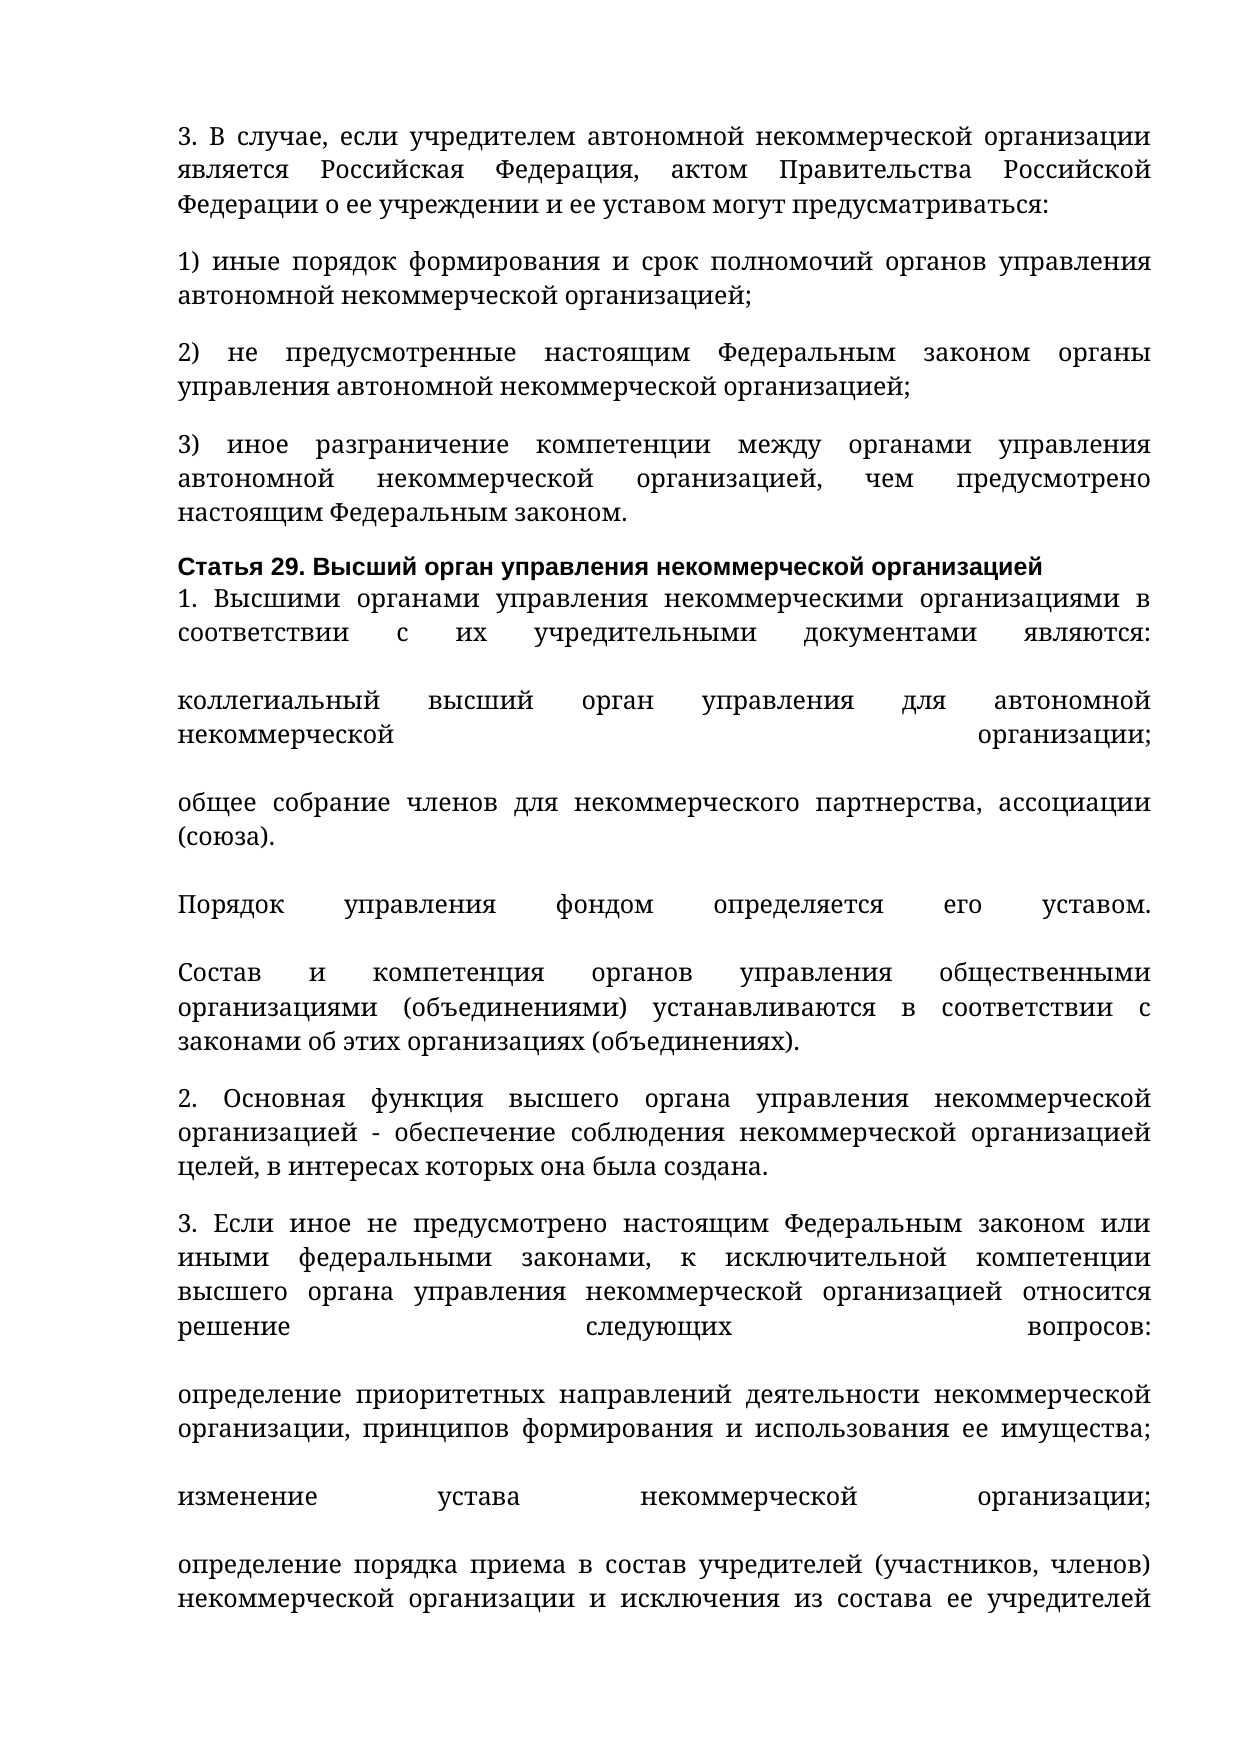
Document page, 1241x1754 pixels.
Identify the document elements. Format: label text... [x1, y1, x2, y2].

text Статья 29. Высший орган управления некоммерческой организацией942 [177, 552, 1152, 580]
text 3) иное разграничение компетенции между органами управления автономной некоммерческой организацией, чем предусмотрено настоящим Федеральным законом.1 [177, 426, 1152, 528]
text 2) не предусмотренные настоящим Федеральным законом органы управления автономной некоммерческой организацией; [177, 335, 1152, 403]
text 3. В случае, если учредителем автономной некоммерческой организации является Российская Федерация, актом Правительства Российской Федерации о ее учреждении и ее уставом могут предусматриваться:1 [177, 118, 1152, 220]
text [177, 1206, 1152, 1615]
text 1) иные порядок формирования и срок полномочий органов управления автономной некоммерческой организацией; [177, 243, 1152, 312]
text 2. Основная функция высшего органа управления некоммерческой организацией - обеспечение соблюдения некоммерческой организацией целей, в интересах которых она была создана.9 [177, 1081, 1152, 1183]
text 1. Высшими органами управления некоммерческими организациями в соответствии с их учредительными документами являются:13 коллегиальный высший орган управления для автономной некоммерческой организации;1 общее собрание членов для некоммерческого партнерства, ассоциации (союза).11 Порядок управления фондом определяется его уставом.14 Состав и компетенция органов управления общественными организациями (объединениями) устанавливаются в соответствии с законами об этих организациях (объединениях).23 [177, 580, 1152, 1057]
